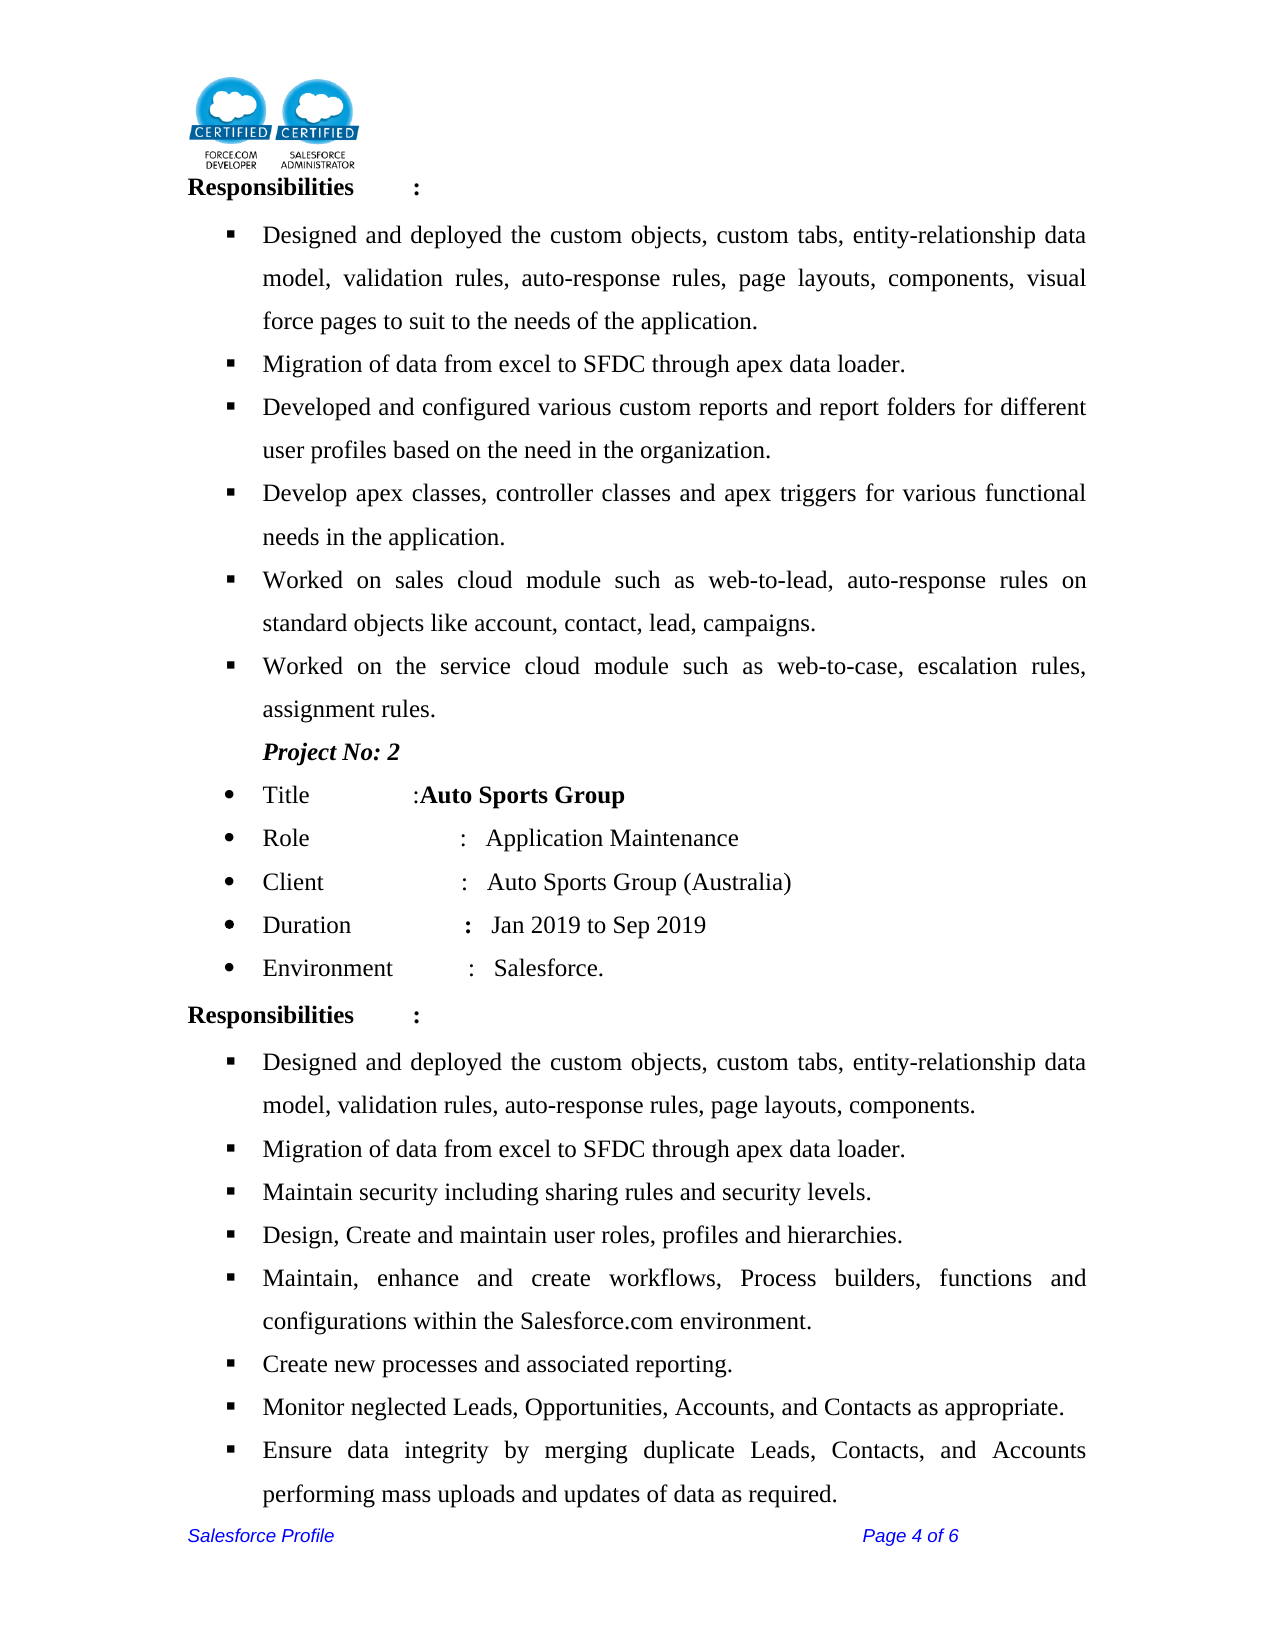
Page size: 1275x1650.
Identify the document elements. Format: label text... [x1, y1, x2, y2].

text Responsibilities : [187, 172, 1087, 201]
list Ensure data integrity by merging duplicate Leads, Contacts, and Accounts performing mass uploads and updates of data as required. [225, 1436, 1087, 1507]
picture [187, 75, 362, 173]
list Environment : Salesforce. [225, 953, 1087, 982]
list Create new processes and associated reporting. [225, 1349, 1087, 1378]
list Migration of data from excel to SFDC through apex data loader. [225, 349, 1087, 378]
list Maintain, enhance and create workflows, Process builders, functions and configurations within the Salesforce.com environment. [225, 1263, 1087, 1335]
text Responsibilities : [187, 1000, 1087, 1029]
list Client : Auto Sports Group (Australia) [225, 867, 1087, 895]
list Design, Create and maintain user roles, profiles and hierarchies. [225, 1220, 1087, 1249]
list Title :Auto Sports Group [225, 780, 1087, 809]
list Migration of data from excel to SFDC through apex data loader. [225, 1134, 1087, 1162]
list Worked on the service cloud module such as web-to-case, escalation rules, assignment rules. [225, 651, 1087, 723]
list Maintain security including sharing rules and security levels. [225, 1177, 1087, 1206]
list Worked on sales cloud module such as web-to-lead, auto-response rules on standard objects like account, contact, lead, campaigns. [225, 565, 1087, 637]
list Duration : Jan 2019 to Sep 2019 [225, 910, 1087, 938]
list Develop apex classes, controller classes and apex triggers for various functional needs in the application. [225, 478, 1087, 550]
list Designed and deployed the custom objects, custom tabs, entity-relationship data model, validation rules, auto-response rules, page layouts, components. [225, 1047, 1087, 1119]
list Developed and configured various custom reports and report folders for different user profiles based on the need in the organization. [225, 392, 1087, 464]
list Designed and deployed the custom objects, custom tabs, entity-relationship data model, validation rules, auto-response rules, page layouts, components, visual force pages to suit to the needs of the application. [225, 220, 1087, 335]
list Project No: 2 [262, 737, 1087, 766]
list Role : Application Maintenance [225, 823, 1087, 852]
list Monitor neglected Leads, Opportunities, Accounts, and Contacts as appropriate. [225, 1392, 1087, 1421]
